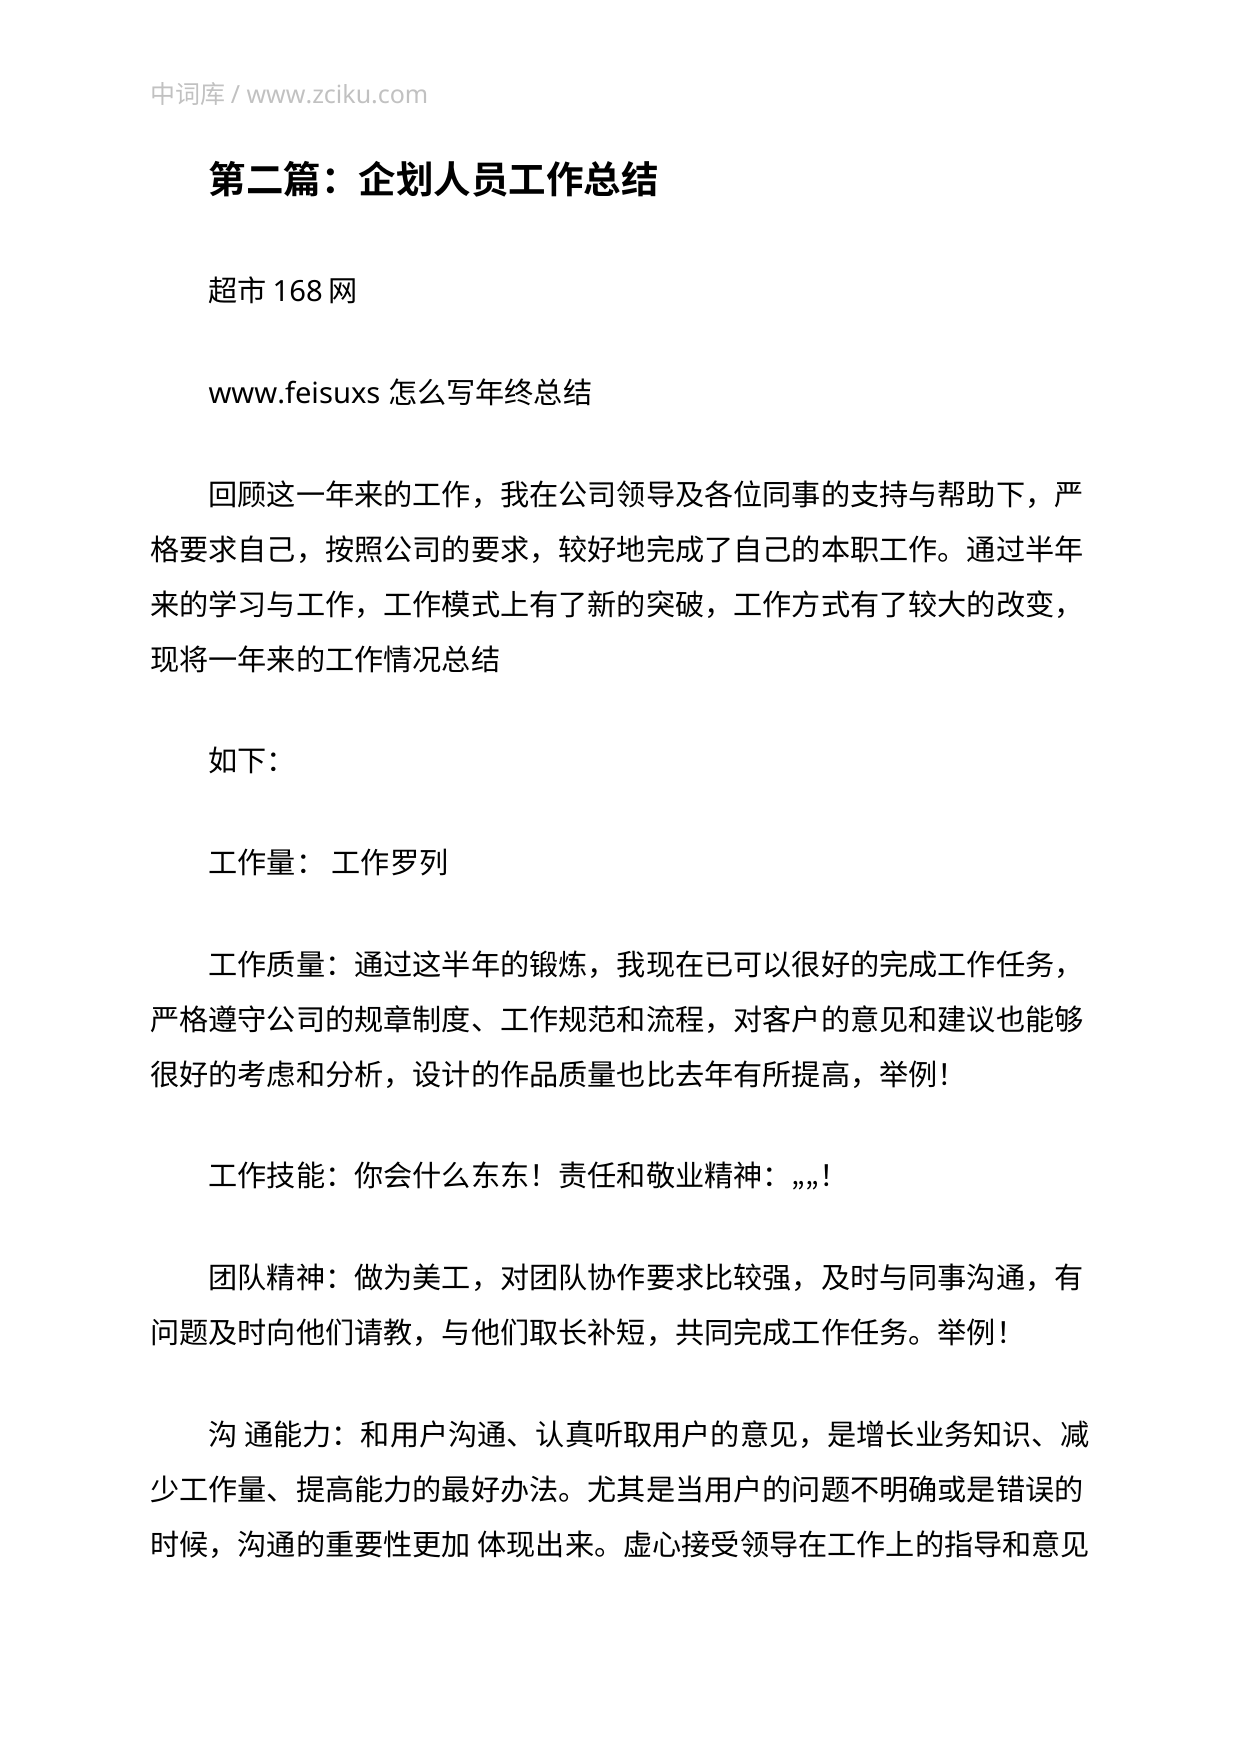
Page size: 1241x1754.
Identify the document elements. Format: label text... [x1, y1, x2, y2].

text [150, 1411, 1090, 1563]
text 回顾这一年来的工作，我在公司领导及各位同事的支持与帮助下，严格要求自己，按照公司的要求，较好地完成了自己的本职工作。通过半年来的学习与工作，工作模式上有了新的突破，工作方式有了较大的改变，现将一年来的工作情况总结 [150, 471, 1090, 678]
text 超市168网 [150, 267, 1090, 310]
text 如下： [150, 738, 1090, 780]
text www.feisuxs 怎么写年终总结 [150, 369, 1090, 412]
text 团队精神：做为美工，对团队协作要求比较强，及时与同事沟通，有问题及时向他们请教，与他们取长补短，共同完成工作任务。举例！ [150, 1255, 1090, 1352]
text 第二篇：企划人员工作总结 [150, 150, 1090, 204]
text 工作量： 工作罗列 [150, 839, 1090, 882]
text 工作技能：你会什么东东！责任和敬业精神：„„！ [150, 1153, 1090, 1195]
text 工作质量：通过这半年的锻炼，我现在已可以很好的完成工作任务，严格遵守公司的规章制度、工作规范和流程，对客户的意见和建议也能够很好的考虑和分析，设计的作品质量也比去年有所提高，举例！ [150, 941, 1090, 1093]
